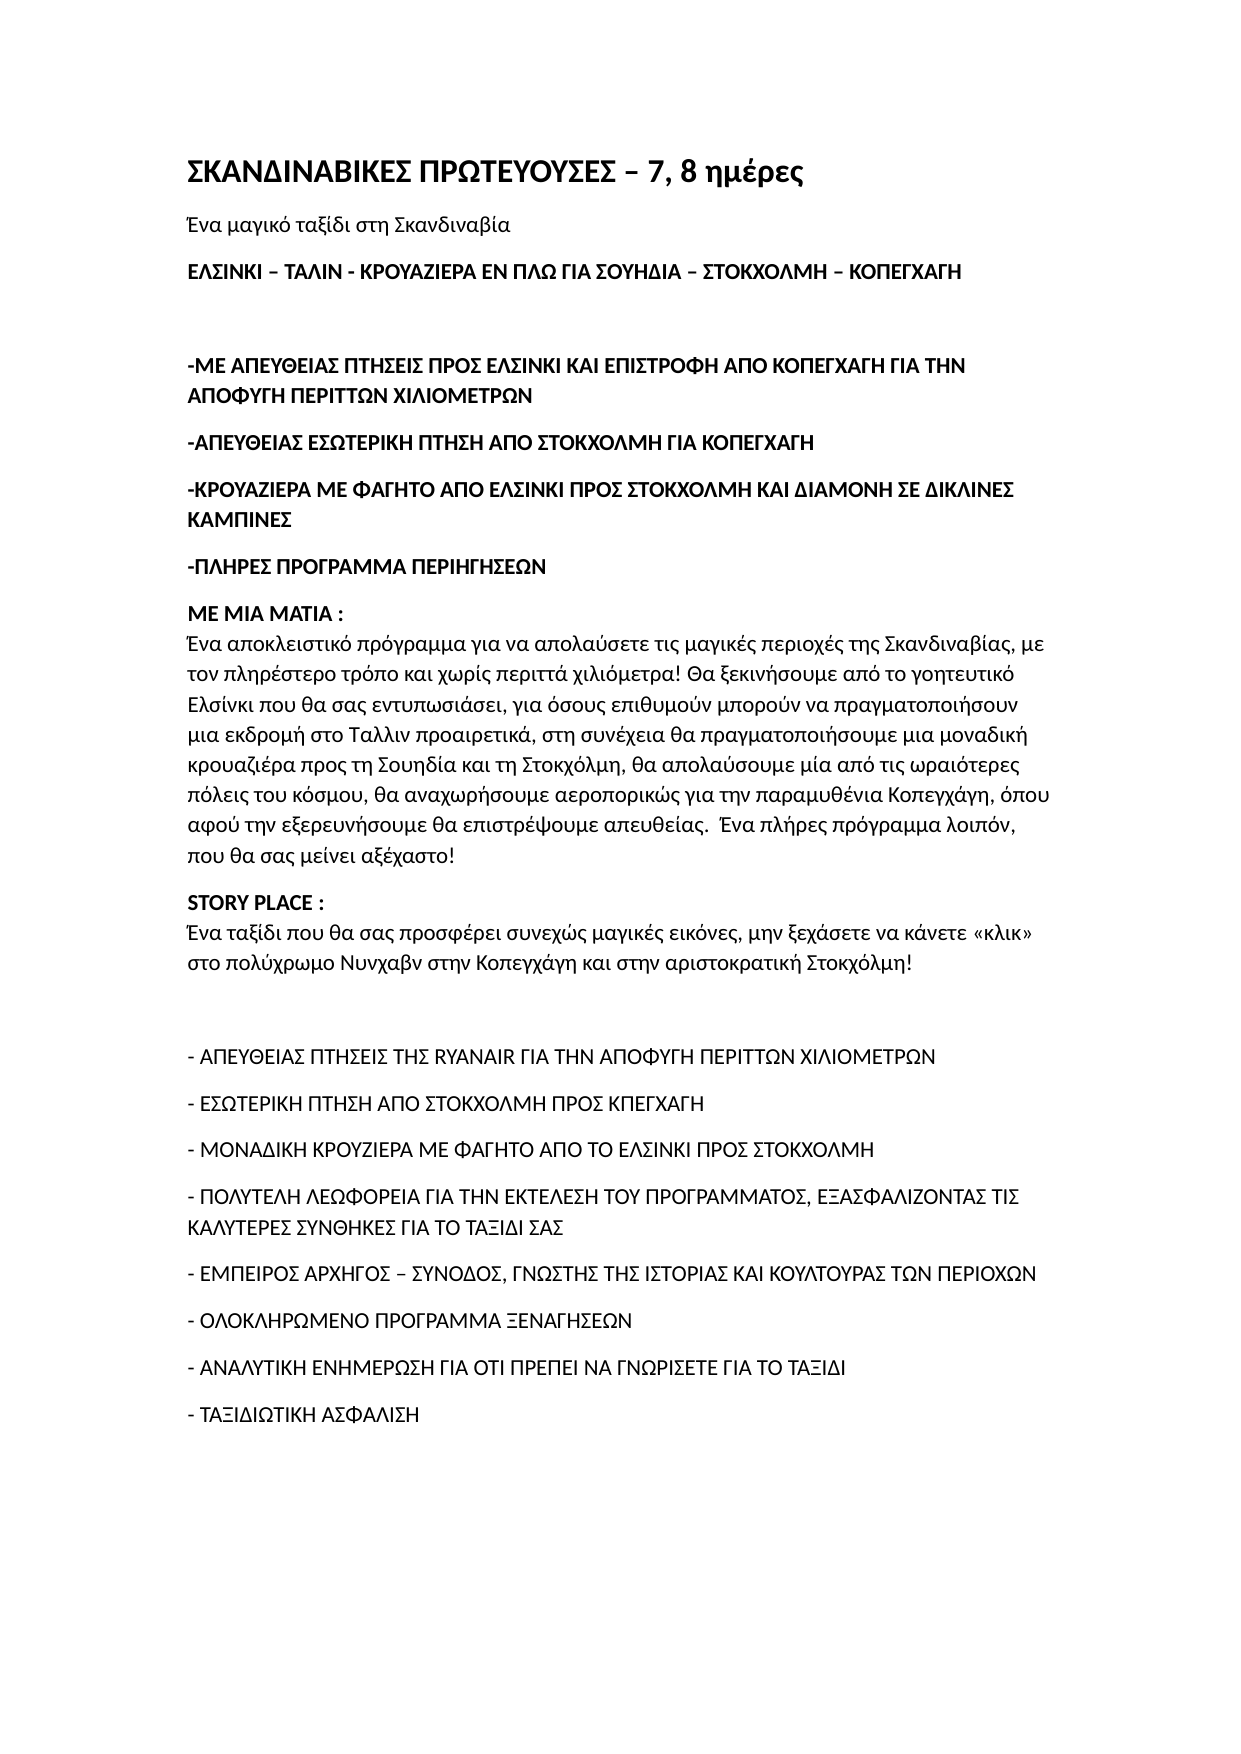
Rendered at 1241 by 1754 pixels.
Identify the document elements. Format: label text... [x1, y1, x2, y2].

text - ΕΜΠΕΙΡΟΣ ΑΡΧΗΓΟΣ – ΣΥΝΟΔΟΣ, ΓΝΩΣΤΗΣ ΤΗΣ ΙΣΤΟΡΙΑΣ ΚΑΙ ΚΟΥΛΤΟΥΡΑΣ ΤΩΝ ΠΕΡΙΟΧΩΝ [187, 1259, 1053, 1288]
text - ΜΟΝΑΔΙΚΗ ΚΡΟΥΖΙΕΡΑ ΜΕ ΦΑΓΗΤΟ ΑΠΌ ΤΟ ΕΛΣΙΝΚΙ ΠΡΟΣ ΣΤΟΚΧΟΛΜΗ [187, 1136, 1053, 1164]
text -ΜΕ ΑΠΕΥΘΕΙΑΣ ΠΤΗΣΕΙΣ ΠΡΟΣ ΕΛΣΙΝΚΙ ΚΑΙ ΕΠΙΣΤΡΟΦΗ ΑΠΟ ΚΟΠΕΓΧΑΓΗ ΓΙΑ ΤΗΝ ΑΠΟΦΥΓΗ ΠΕΡΙΤΤΩΝ ΧΙΛΙΟΜΕΤΡΩΝ [187, 351, 1053, 409]
text -ΑΠΕΥΘΕΙΑΣ ΕΣΩΤΕΡΙΚΗ ΠΤΗΣΗ ΑΠΟ ΣΤΟΚΧΟΛΜΗ ΓΙΑ ΚΟΠΕΓΧΑΓΗ [187, 428, 1053, 456]
text -ΠΛΗΡΕΣ ΠΡΟΓΡΑΜΜΑ ΠΕΡΙΗΓΗΣΕΩΝ [187, 552, 1053, 580]
text - ΟΛΟΚΛΗΡΩΜΕΝΟ ΠΡΟΓΡΑΜΜΑ ΞΕΝΑΓΗΣΕΩΝ [187, 1306, 1053, 1334]
text - ΤΑΞΙΔΙΩΤΙΚΗ ΑΣΦΑΛΙΣΗ [187, 1400, 1053, 1428]
text - ΑΝΑΛΥΤΙΚΗ ΕΝΗΜΕΡΩΣΗ ΓΙΑ ΟΤΙ ΠΡΕΠΕΙ ΝΑ ΓΝΩΡΙΣΕΤΕ ΓΙΑ ΤΟ ΤΑΞΙΔΙ [187, 1353, 1053, 1381]
text - ΑΠΕΥΘΕΙΑΣ ΠΤΗΣΕΙΣ THΣ RYANAIR ΓΙΑ ΤΗΝ ΑΠΟΦΥΓΗ ΠΕΡΙΤΤΩΝ ΧΙΛΙΟΜΕΤΡΩΝ [187, 1042, 1053, 1070]
text ΜΕ ΜΙΑ ΜΑΤΙΑ : Ένα αποκλειστικό πρόγραμμα για να απολαύσετε τις μαγικές περιοχές της Σκανδιναβίας, με τον πληρέστερο τρόπο και χωρίς περιττά χιλιόμετρα! Θα ξεκινήσουμε από το γοητευτικό Ελσίνκι που θα σας εντυπωσιάσει, για όσους επιθυμούν μπορούν να πραγματοποιήσουν μια εκδρομή στο Ταλλιν προαιρετικά, στη συνέχεια θα πραγματοποιήσουμε μια μοναδική κρουαζιέρα προς τη Σουηδία και τη Στοκχόλμη, θα απολαύσουμε μία από τις ωραιότερες πόλεις του κόσμου, θα αναχωρήσουμε αεροπορικώς για την παραμυθένια Κοπεγχάγη, όπου αφού την εξερευνήσουμε θα επιστρέψουμε απευθείας. Ένα πλήρες πρόγραμμα λοιπόν, που θα σας μείνει αξέχαστο! [187, 599, 1053, 869]
text STORY PLACE : Ένα ταξίδι που θα σας προσφέρει συνεχώς μαγικές εικόνες, μην ξεχάσετε να κάνετε «κλικ» στο πολύχρωμο Νυνχαβν στην Κοπεγχάγη και στην αριστοκρατική Στοκχόλμη! [187, 888, 1053, 976]
text ΣΚΑΝΔΙΝΑΒΙΚΕΣ ΠΡΩΤΕΥΟΥΣΕΣ – 7, 8 ημέρες [187, 150, 1053, 191]
text - ΕΣΩΤΕΡΙΚΗ ΠΤΗΣΗ ΑΠΟ ΣΤΟΚΧΟΛΜΗ ΠΡΟΣ ΚΠΕΓΧΑΓΗ [187, 1089, 1053, 1117]
text - ΠΟΛΥΤΕΛΗ ΛΕΩΦΟΡΕΙΑ ΓΙΑ ΤΗΝ ΕΚΤΕΛΕΣΗ ΤΟΥ ΠΡΟΓΡΑΜΜΑΤΟΣ, ΕΞΑΣΦΑΛΙΖΟΝΤΑΣ ΤΙΣ ΚΑΛΥΤΕΡΕΣ ΣΥΝΘΗΚΕΣ ΓΙΑ ΤΟ ΤΑΞΙΔΙ ΣΑΣ [187, 1182, 1053, 1241]
text ΕΛΣΙΝΚΙ – ΤΑΛΙΝ - ΚΡΟΥΑΖΙΕΡΑ ΕΝ ΠΛΩ ΓΙΑ ΣΟΥΗΔΙΑ – ΣΤΟΚΧΟΛΜΗ – ΚΟΠΕΓΧΑΓΗ [187, 257, 1053, 286]
text Ένα μαγικό ταξίδι στη Σκανδιναβία [187, 211, 1053, 239]
text -ΚΡΟΥΑΖΙΕΡΑ ΜΕ ΦΑΓΗΤΟ ΑΠΟ ΕΛΣΙΝΚΙ ΠΡΟΣ ΣΤΟΚΧΟΛΜΗ ΚΑΙ ΔΙΑΜΟΝΗ ΣΕ ΔΙΚΛΙΝΕΣ ΚΑΜΠΙΝΕΣ [187, 475, 1053, 533]
